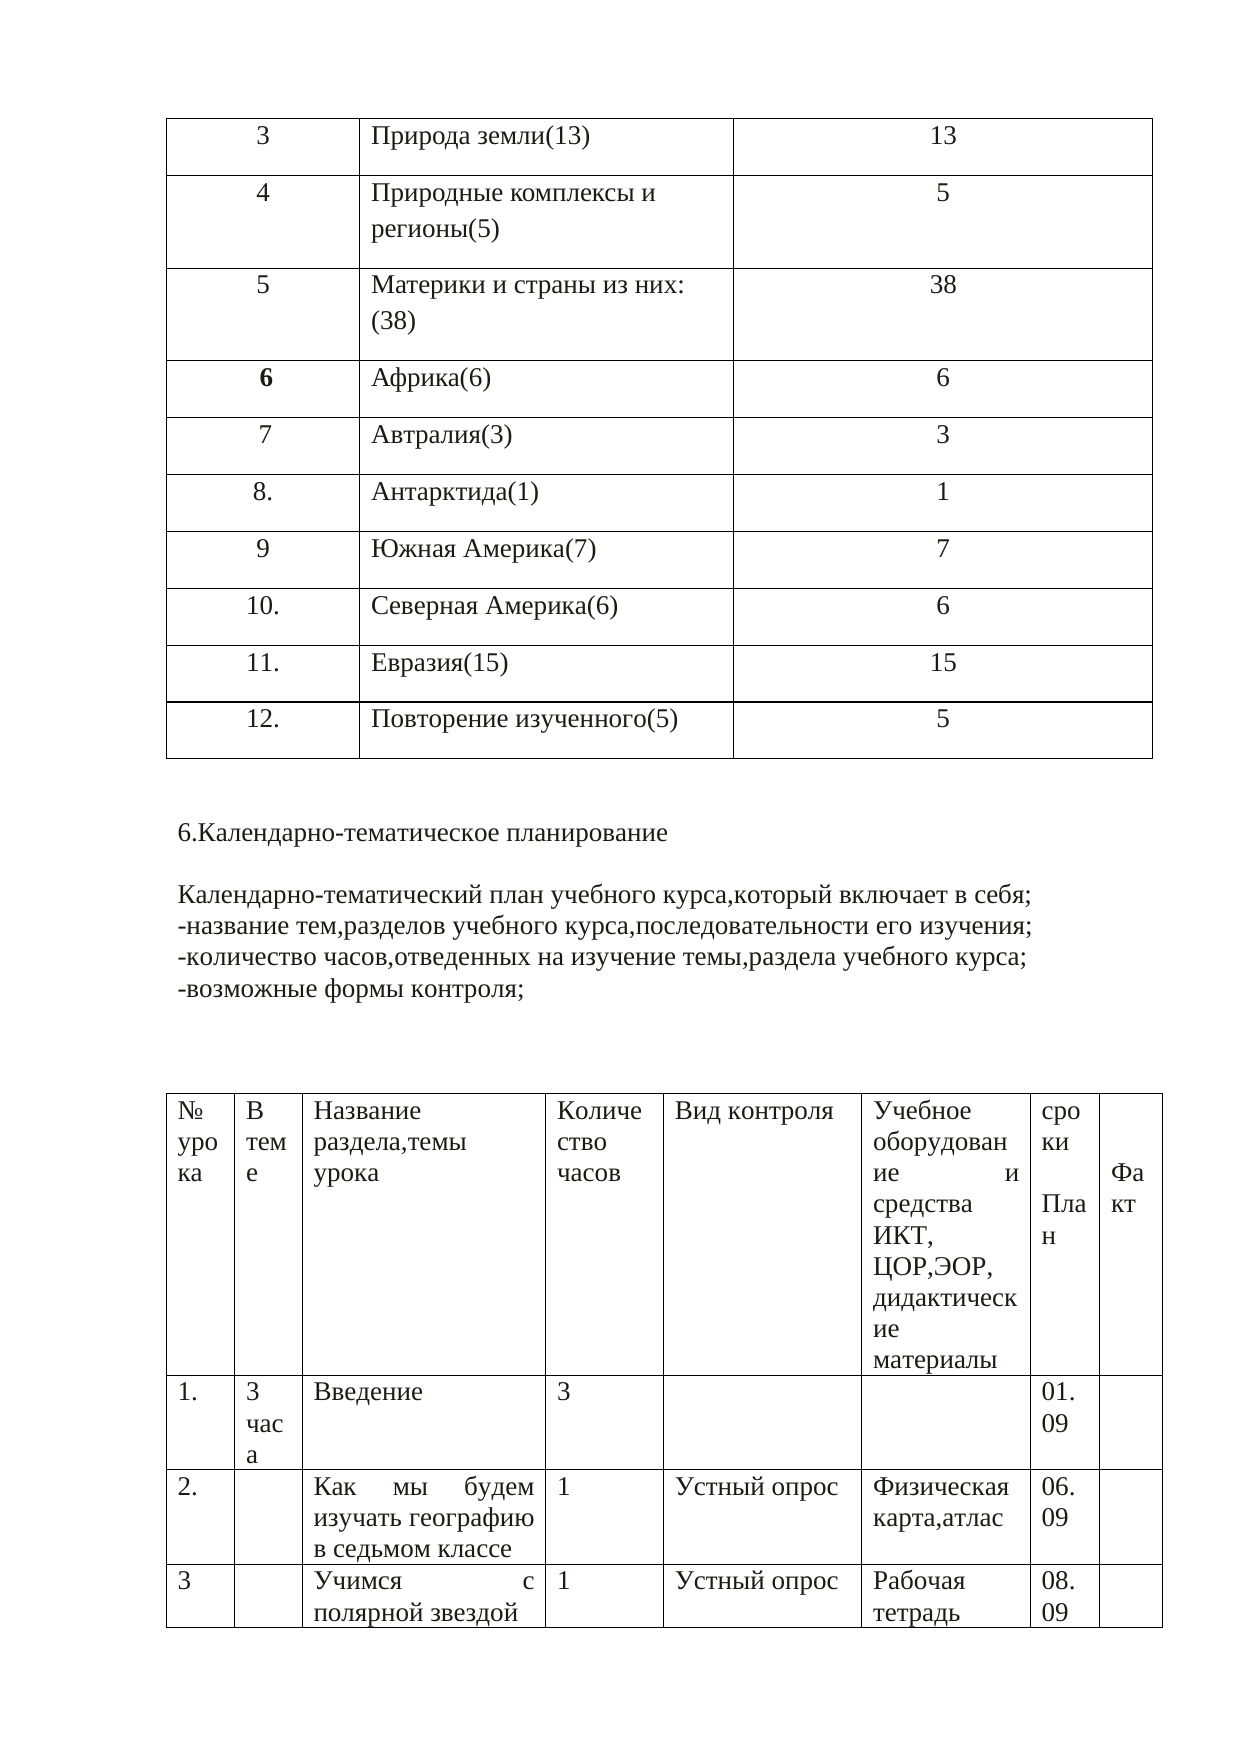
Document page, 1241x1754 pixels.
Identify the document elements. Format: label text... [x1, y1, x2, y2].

table_cell 5 [734, 703, 1152, 758]
table_cell Введение [303, 1376, 545, 1469]
table_cell 6 [734, 589, 1152, 644]
table_cell [1100, 1470, 1162, 1563]
table_cell 8. [167, 475, 359, 531]
table_header Вид контроля [664, 1094, 861, 1374]
table_cell 3 [167, 1565, 234, 1627]
table_header Учебное оборудование и средства ИКТ, ЦОР,ЭОР, дидактические материалы [862, 1094, 1030, 1374]
table_cell 38 [734, 269, 1152, 360]
table_cell Физическая карта,атлас [862, 1470, 1030, 1563]
table_cell 3 [167, 119, 359, 175]
table_cell Автралия(3) [360, 418, 733, 474]
table_cell 1. [167, 1376, 234, 1469]
table_header Название раздела,темы урока [303, 1094, 545, 1374]
table_header Факт [1100, 1094, 1162, 1374]
table_cell [1100, 1376, 1162, 1469]
text -возможные формы контроля; [177, 972, 1152, 1003]
table_cell [664, 1376, 861, 1469]
table_cell 3 [546, 1376, 663, 1469]
table_cell 2. [167, 1470, 234, 1563]
table_cell 7 [167, 418, 359, 474]
table_cell 12. [167, 703, 359, 758]
table_cell Устный опрос [664, 1470, 861, 1563]
table_header № урока [167, 1094, 234, 1374]
table_cell 3 [734, 418, 1152, 474]
table_cell Природные комплексы и регионы(5) [360, 176, 733, 268]
table_cell Повторение изученного(5) [360, 703, 733, 758]
table_cell 5 [734, 176, 1152, 268]
table_cell 6 [167, 361, 359, 417]
table_cell 6 [734, 361, 1152, 417]
table_cell Евразия(15) [360, 646, 733, 701]
table_cell 4 [167, 176, 359, 268]
text -название тем,разделов учебного курса,последовательности его изучения; [177, 909, 1152, 941]
text -количество часов,отведенных на изучение темы,раздела учебного курса; [177, 941, 1152, 972]
table_cell 15 [734, 646, 1152, 701]
table_cell [1100, 1565, 1162, 1627]
table_cell Южная Америка(7) [360, 532, 733, 588]
table_cell 11. [167, 646, 359, 701]
table_header Количество часов [546, 1094, 663, 1374]
table_cell [235, 1470, 302, 1563]
table_cell Северная Америка(6) [360, 589, 733, 644]
text Календарно-тематический план учебного курса,который включает в себя; [177, 878, 1152, 909]
table_cell Устный опрос [664, 1565, 861, 1627]
table_cell [235, 1565, 302, 1627]
table_cell [862, 1376, 1030, 1469]
table_cell 13 [734, 119, 1152, 175]
table_cell 10. [167, 589, 359, 644]
table_cell 1 [734, 475, 1152, 531]
table_cell 06.09 [1031, 1470, 1099, 1563]
table_header В теме [235, 1094, 302, 1374]
table_cell 5 [167, 269, 359, 360]
table_cell 9 [167, 532, 359, 588]
table_cell 3 часа [235, 1376, 302, 1469]
table_cell Как мы будем изучать географию в седьмом классе [303, 1470, 545, 1563]
table_cell Антарктида(1) [360, 475, 733, 531]
table_cell Африка(6) [360, 361, 733, 417]
table_cell 7 [734, 532, 1152, 588]
table_cell 01.09 [1031, 1376, 1099, 1469]
table_cell Рабочая тетрадь [862, 1565, 1030, 1627]
table_cell Природа земли(13) [360, 119, 733, 175]
table_cell 1 [546, 1470, 663, 1563]
text 6.Календарно-тематическое планирование [177, 816, 1152, 847]
table_cell Учимся с полярной звездой [303, 1565, 545, 1627]
table_cell 1 [546, 1565, 663, 1627]
table_cell 08.09 [1031, 1565, 1099, 1627]
table_header сроки План [1031, 1094, 1099, 1374]
table_cell Материки и страны из них:(38) [360, 269, 733, 360]
